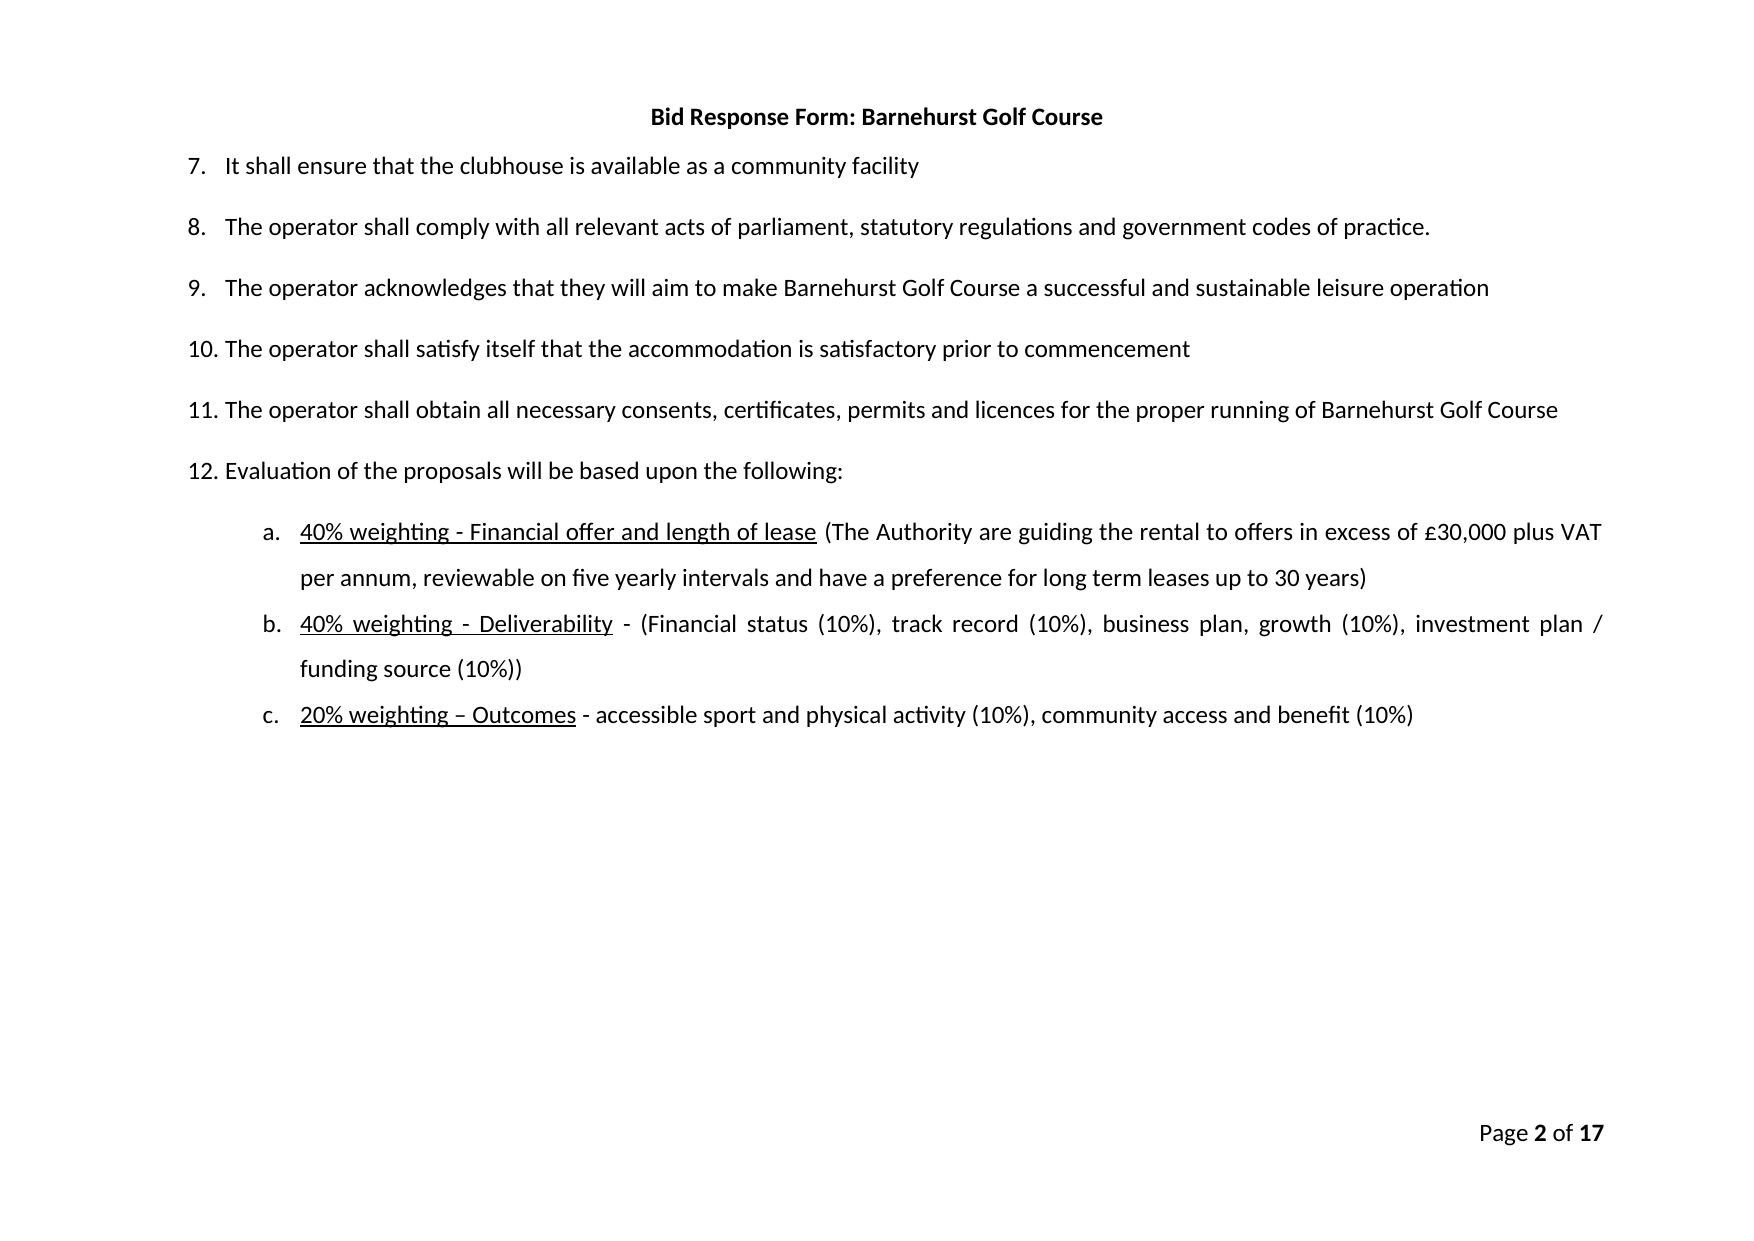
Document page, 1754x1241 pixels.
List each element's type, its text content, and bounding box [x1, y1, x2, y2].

list 40% weighting - Deliverability - (Financial status (10%), track record (10%), business plan, growth (10%), investment plan / funding source (10%)) [262, 608, 1604, 684]
list The operator shall comply with all relevant acts of parliament, statutory regulations and government codes of practice. [187, 211, 1604, 242]
list The operator acknowledges that they will aim to make Barnehurst Golf Course a successful and sustainable leisure operation [187, 272, 1604, 303]
list The operator shall satisfy itself that the accommodation is satisfactory prior to commencement [187, 333, 1604, 364]
list The operator shall obtain all necessary consents, certificates, permits and licences for the proper running of Barnehurst Golf Course [187, 394, 1604, 425]
list 40% weighting - Financial offer and length of lease (The Authority are guiding the rental to offers in excess of £30,000 plus VAT per annum, reviewable on five yearly intervals and have a preference for long term leases up to 30 years) [262, 516, 1604, 592]
list It shall ensure that the clubhouse is available as a community facility [187, 150, 1604, 181]
list Evaluation of the proposals will be based upon the following: [187, 455, 1604, 486]
list 20% weighting – Outcomes - accessible sport and physical activity (10%), community access and benefit (10%) [262, 699, 1604, 730]
